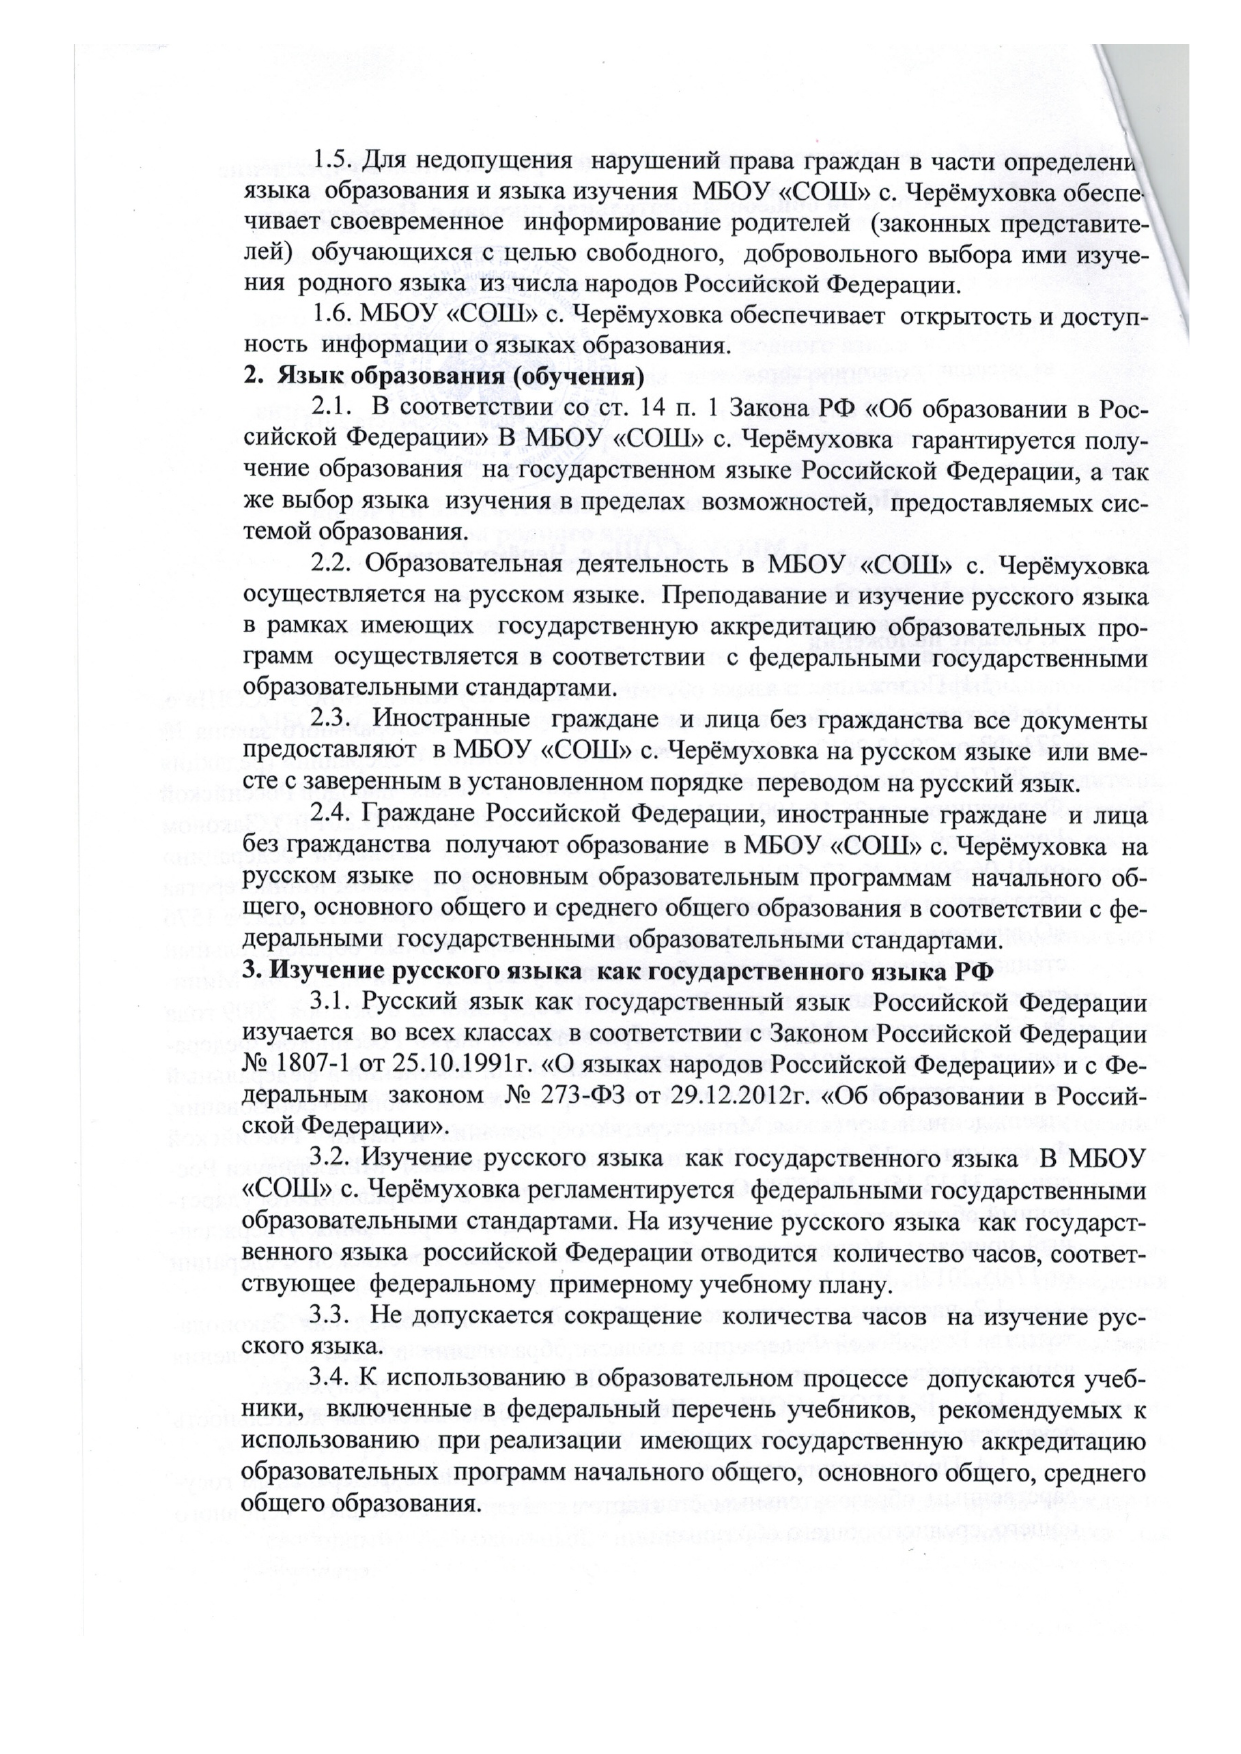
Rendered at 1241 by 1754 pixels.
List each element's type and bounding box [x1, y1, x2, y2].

picture [73, 44, 1190, 1636]
